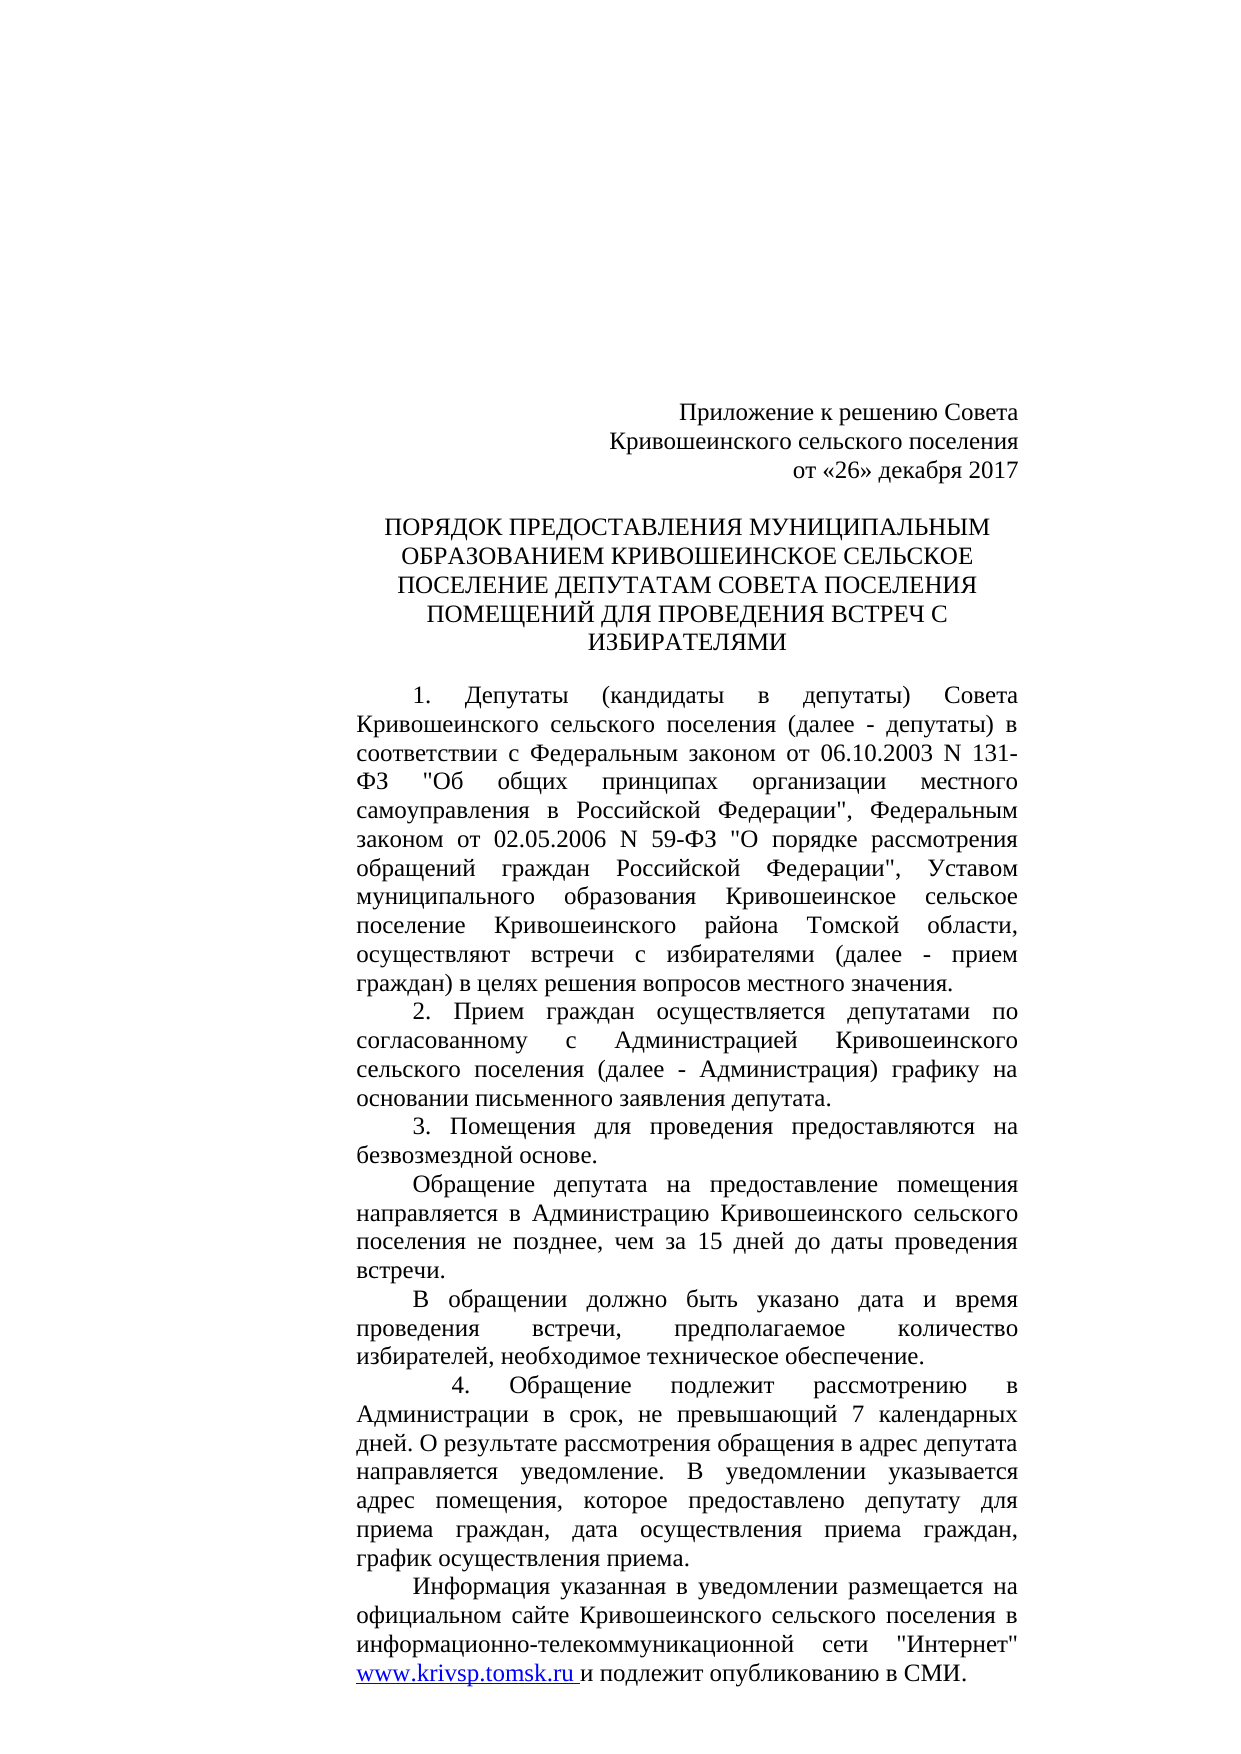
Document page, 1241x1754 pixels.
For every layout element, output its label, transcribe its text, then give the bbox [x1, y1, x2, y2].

text от «26» декабря 2017 [356, 455, 1018, 484]
text 1. Депутаты (кандидаты в депутаты) Совета Кривошеинского сельского поселения (далее - депутаты) в соответствии с Федеральным законом от 06.10.2003 N 131-ФЗ "Об общих принципах организации местного самоуправления в Российской Федерации", Федеральным законом от 02.05.2006 N 59-ФЗ "О порядке рассмотрения обращений граждан Российской Федерации", Уставом муниципального образования Кривошеинское сельское поселение Кривошеинского района Томской области, осуществляют встречи с избирателями (далее - прием граждан) в целях решения вопросов местного значения. [356, 680, 1018, 996]
text ПОРЯДОК ПРЕДОСТАВЛЕНИЯ МУНИЦИПАЛЬНЫМ ОБРАЗОВАНИЕМ КРИВОШЕИНСКОЕ СЕЛЬСКОЕ ПОСЕЛЕНИЕ ДЕПУТАТАМ СОВЕТА ПОСЕЛЕНИЯ ПОМЕЩЕНИЙ ДЛЯ ПРОВЕДЕНИЯ ВСТРЕЧ С ИЗБИРАТЕЛЯМИ [356, 512, 1018, 656]
text Приложение к решению Совета [356, 397, 1018, 426]
text 4. Обращение подлежит рассмотрению в Администрации в срок, не превышающий 7 календарных дней. О результате рассмотрения обращения в адрес депутата направляется уведомление. В уведомлении указывается адрес помещения, которое предоставлено депутату для приема граждан, дата осуществления приема граждан, график осуществления приема. [356, 1370, 1018, 1571]
text В обращении должно быть указано дата и время проведения встречи, предполагаемое количество избирателей, необходимое техническое обеспечение. [356, 1284, 1018, 1370]
text 2. Прием граждан осуществляется депутатами по согласованному с Администрацией Кривошеинского сельского поселения (далее - Администрация) графику на основании письменного заявления депутата. [356, 996, 1018, 1111]
text 3. Помещения для проведения предоставляются на безвозмездной основе. [356, 1111, 1018, 1169]
text Обращение депутата на предоставление помещения направляется в Администрацию Кривошеинского сельского поселения не позднее, чем за 15 дней до даты проведения встречи. [356, 1169, 1018, 1284]
text Информация указанная в уведомлении размещается на официальном сайте Кривошеинского сельского поселения в информационно-телекоммуникационной сети "Интернет" www.krivsp.tomsk.ru и подлежит опубликованию в СМИ. [356, 1571, 1018, 1686]
text Кривошеинского сельского поселения [356, 426, 1018, 455]
